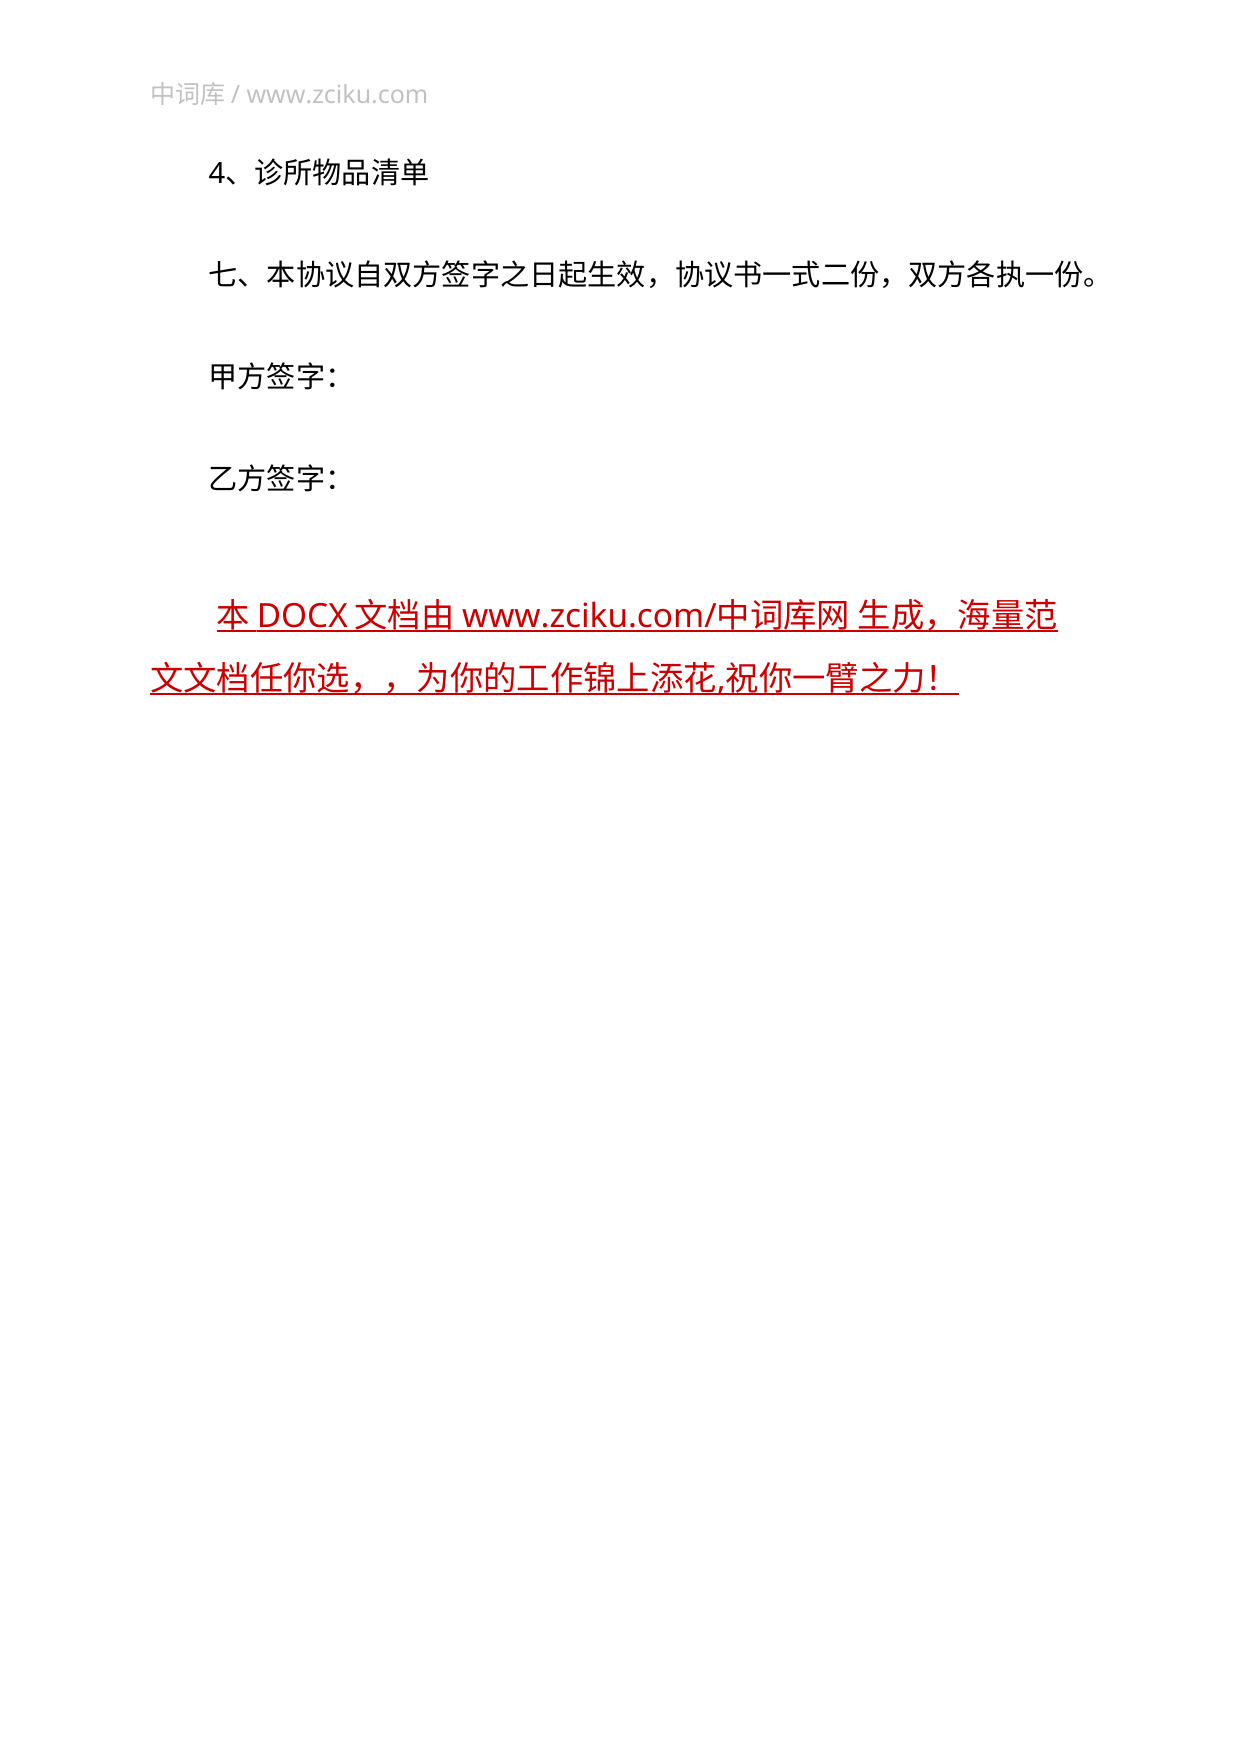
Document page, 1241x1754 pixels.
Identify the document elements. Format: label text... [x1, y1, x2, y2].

text 乙方签字： [150, 456, 1090, 498]
text 4、诊所物品清单 [150, 150, 1090, 192]
text 本DOCX文档由 www.zciku.com/中词库网 生成，海量范文文档任你选，，为你的工作锦上添花,祝你一臂之力！ [150, 588, 1090, 700]
text 七、本协议自双方签字之日起生效，协议书一式二份，双方各执一份。 [150, 252, 1090, 294]
text 甲方签字： [150, 354, 1090, 396]
